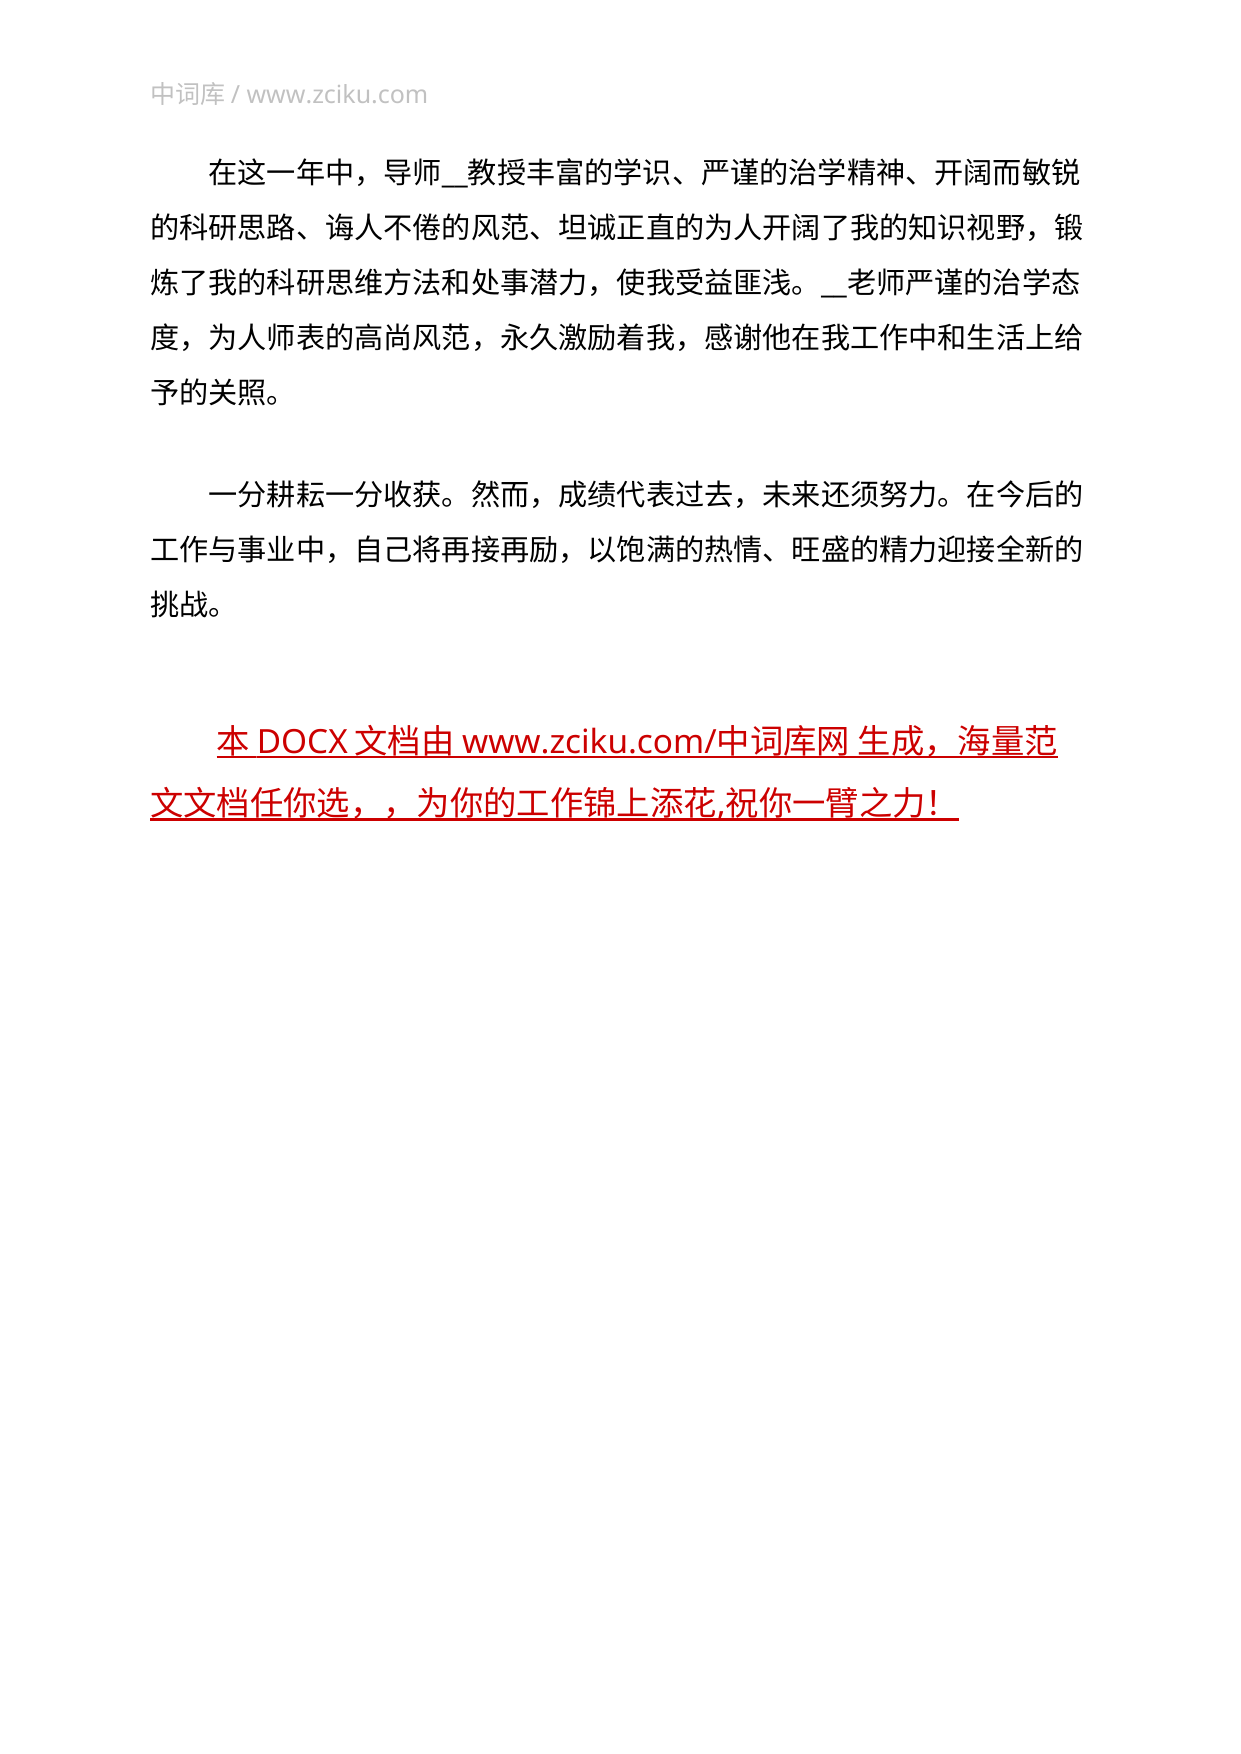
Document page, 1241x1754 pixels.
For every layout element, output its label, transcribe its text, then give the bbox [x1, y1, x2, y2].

text 一分耕耘一分收获。然而，成绩代表过去，未来还须努力。在今后的工作与事业中，自己将再接再励，以饱满的热情、旺盛的精力迎接全新的挑战。 [150, 472, 1090, 624]
text 在这一年中，导师__教授丰富的学识、严谨的治学精神、开阔而敏锐的科研思路、诲人不倦的风范、坦诚正直的为人开阔了我的知识视野，锻炼了我的科研思维方法和处事潜力，使我受益匪浅。__老师严谨的治学态度，为人师表的高尚风范，永久激励着我，感谢他在我工作中和生活上给予的关照。 [150, 150, 1090, 412]
text 本DOCX文档由 www.zciku.com/中词库网 生成，海量范文文档任你选，，为你的工作锦上添花,祝你一臂之力！ [150, 714, 1090, 826]
